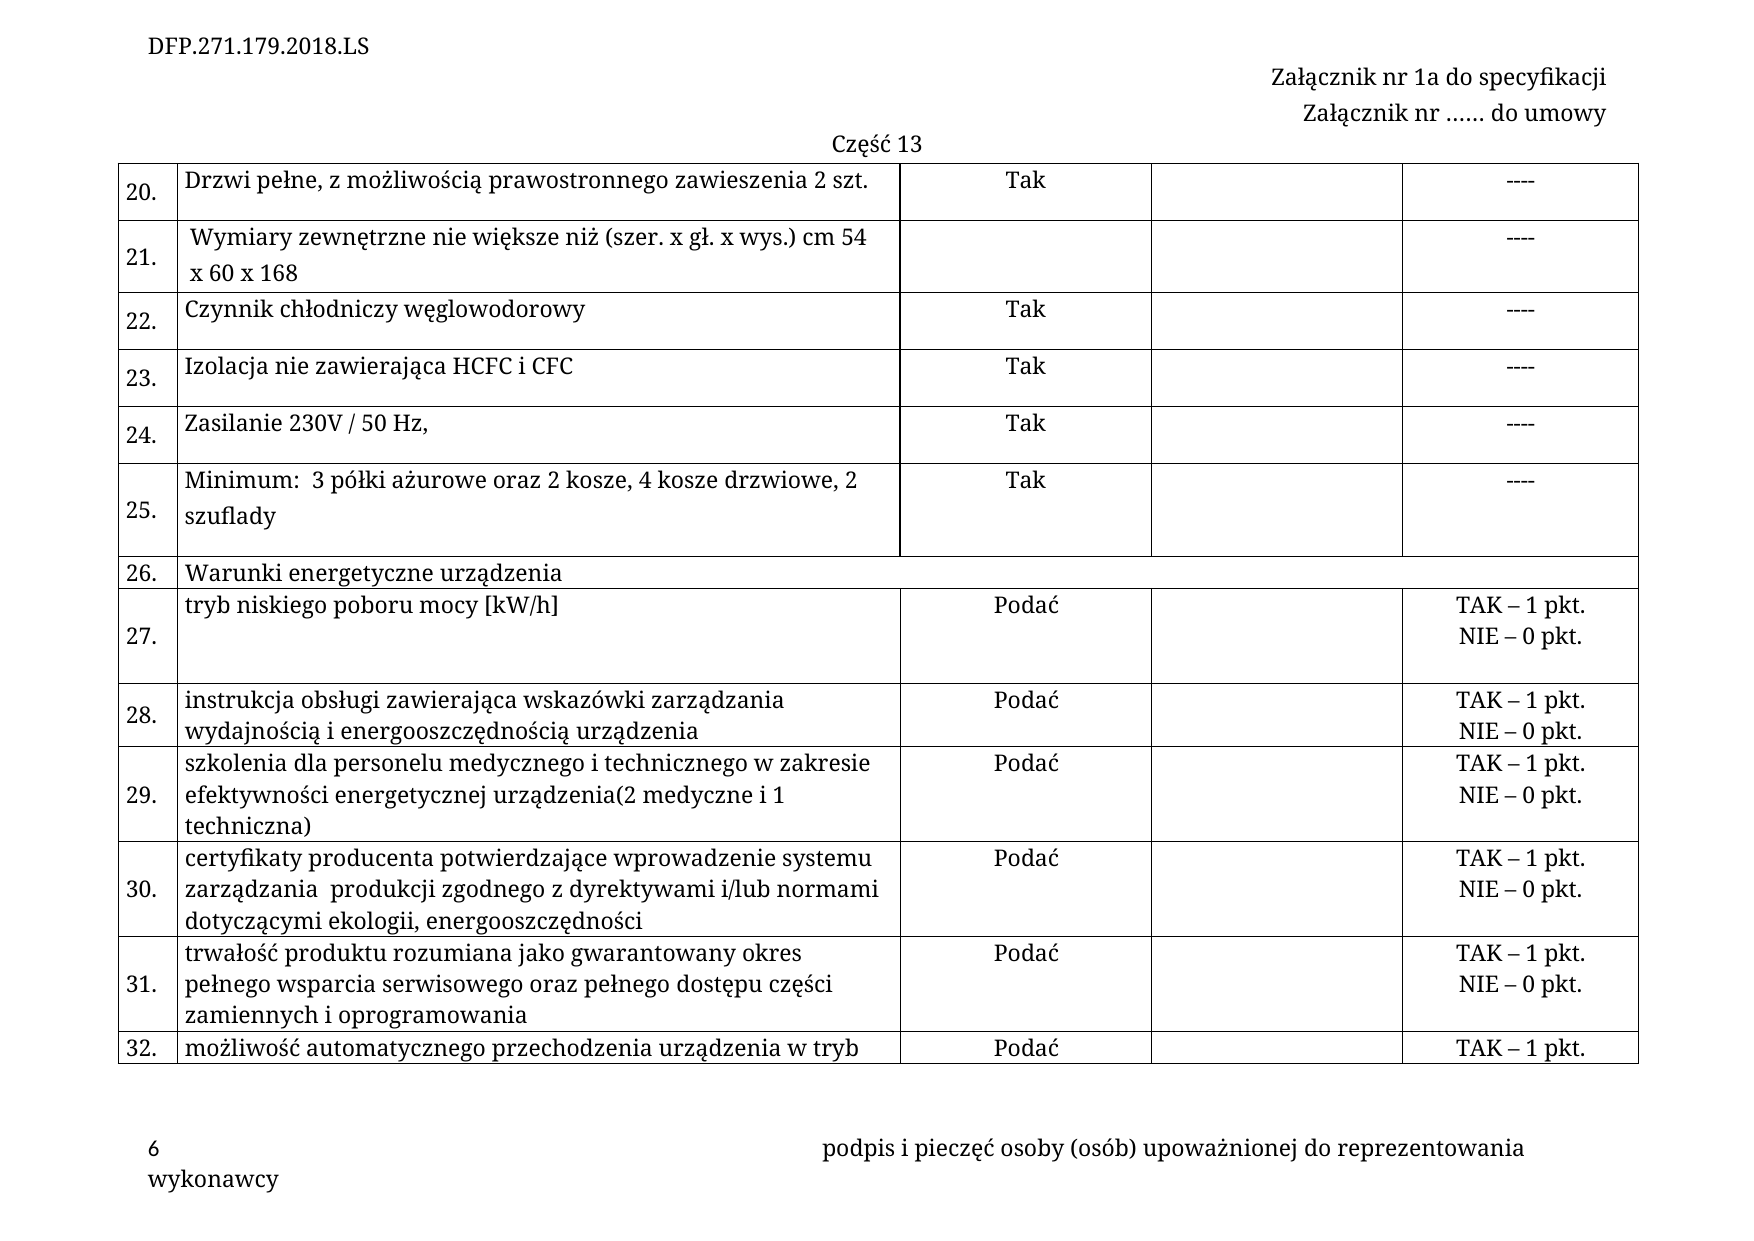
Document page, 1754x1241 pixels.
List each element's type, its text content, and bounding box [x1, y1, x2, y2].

table_cell [119, 589, 177, 683]
table_cell ---- [1403, 221, 1638, 292]
table_cell Podać [901, 747, 1151, 841]
table_cell Czynnik chłodniczy węglowodorowy [178, 293, 899, 349]
table_cell TAK – 1 pkt. NIE – 0 pkt. [1403, 589, 1638, 683]
table_cell Podać [901, 937, 1151, 1031]
table_cell trwałość produktu rozumiana jako gwarantowany okres pełnego wsparcia serwisowego oraz pełnego dostępu części zamiennych i oprogramowania [178, 937, 900, 1031]
table_cell [119, 557, 177, 588]
table_cell [1152, 293, 1402, 349]
table_cell [119, 407, 177, 463]
table_cell ---- [1403, 293, 1638, 349]
table_cell [1152, 747, 1402, 841]
table_cell Tak [901, 293, 1151, 349]
table_cell [119, 293, 177, 349]
table_cell Tak [901, 464, 1151, 556]
table_cell ---- [1403, 464, 1638, 556]
table_cell [1152, 164, 1402, 220]
table_cell [1152, 350, 1402, 406]
table_cell ---- [1403, 350, 1638, 406]
table_cell Podać [901, 684, 1151, 746]
table_cell [119, 464, 177, 556]
table_cell [119, 221, 177, 292]
table_cell [1152, 589, 1402, 683]
table_cell [1152, 1032, 1402, 1063]
table_cell Tak [901, 164, 1151, 220]
table_cell instrukcja obsługi zawierająca wskazówki zarządzania wydajnością i energooszczędnością urządzenia [178, 684, 900, 746]
table_cell Minimum: 3 półki ażurowe oraz 2 kosze, 4 kosze drzwiowe, 2 szuflady [178, 464, 899, 556]
table_cell [119, 684, 177, 746]
table_cell Drzwi pełne, z możliwością prawostronnego zawieszenia 2 szt. [178, 164, 899, 220]
table_cell Tak [901, 407, 1151, 463]
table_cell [178, 1032, 900, 1063]
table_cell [1403, 1032, 1638, 1063]
table_cell [1152, 464, 1402, 556]
table_cell TAK – 1 pkt. NIE – 0 pkt. [1403, 684, 1638, 746]
table_cell Izolacja nie zawierająca HCFC i CFC [178, 350, 899, 406]
table_cell [1152, 221, 1402, 292]
table_cell [1152, 842, 1402, 936]
table_cell TAK – 1 pkt. NIE – 0 pkt. [1403, 937, 1638, 1031]
table_cell [119, 350, 177, 406]
table_cell Zasilanie 230V / 50 Hz, [178, 407, 899, 463]
table_cell szkolenia dla personelu medycznego i technicznego w zakresie efektywności energetycznej urządzenia(2 medyczne i 1 techniczna) [178, 747, 900, 841]
table_cell ---- [1403, 407, 1638, 463]
table_cell TAK – 1 pkt. NIE – 0 pkt. [1403, 842, 1638, 936]
table_cell certyfikaty producenta potwierdzające wprowadzenie systemu zarządzania produkcji zgodnego z dyrektywami i/lub normami dotyczącymi ekologii, energooszczędności [178, 842, 900, 936]
table_cell [1152, 407, 1402, 463]
table_cell Tak [901, 350, 1151, 406]
table_cell [119, 937, 177, 1031]
table_cell Podać [901, 589, 1151, 683]
table_cell [119, 842, 177, 936]
table_cell [119, 1032, 177, 1063]
table_cell [1152, 937, 1402, 1031]
table_cell tryb niskiego poboru mocy [kW/h] [178, 589, 900, 683]
table_cell Wymiary zewnętrzne nie większe niż (szer. x gł. x wys.) cm 54 x 60 x 168 [178, 221, 899, 292]
table_cell Warunki energetyczne urządzenia [178, 557, 1638, 588]
table_cell Podać [901, 1032, 1151, 1063]
table_cell [1152, 684, 1402, 746]
table_cell ---- [1403, 164, 1638, 220]
table_cell [119, 747, 177, 841]
table_cell Podać [901, 842, 1151, 936]
table_cell [119, 164, 177, 220]
table_cell TAK – 1 pkt. NIE – 0 pkt. [1403, 747, 1638, 841]
table_cell [901, 221, 1151, 292]
